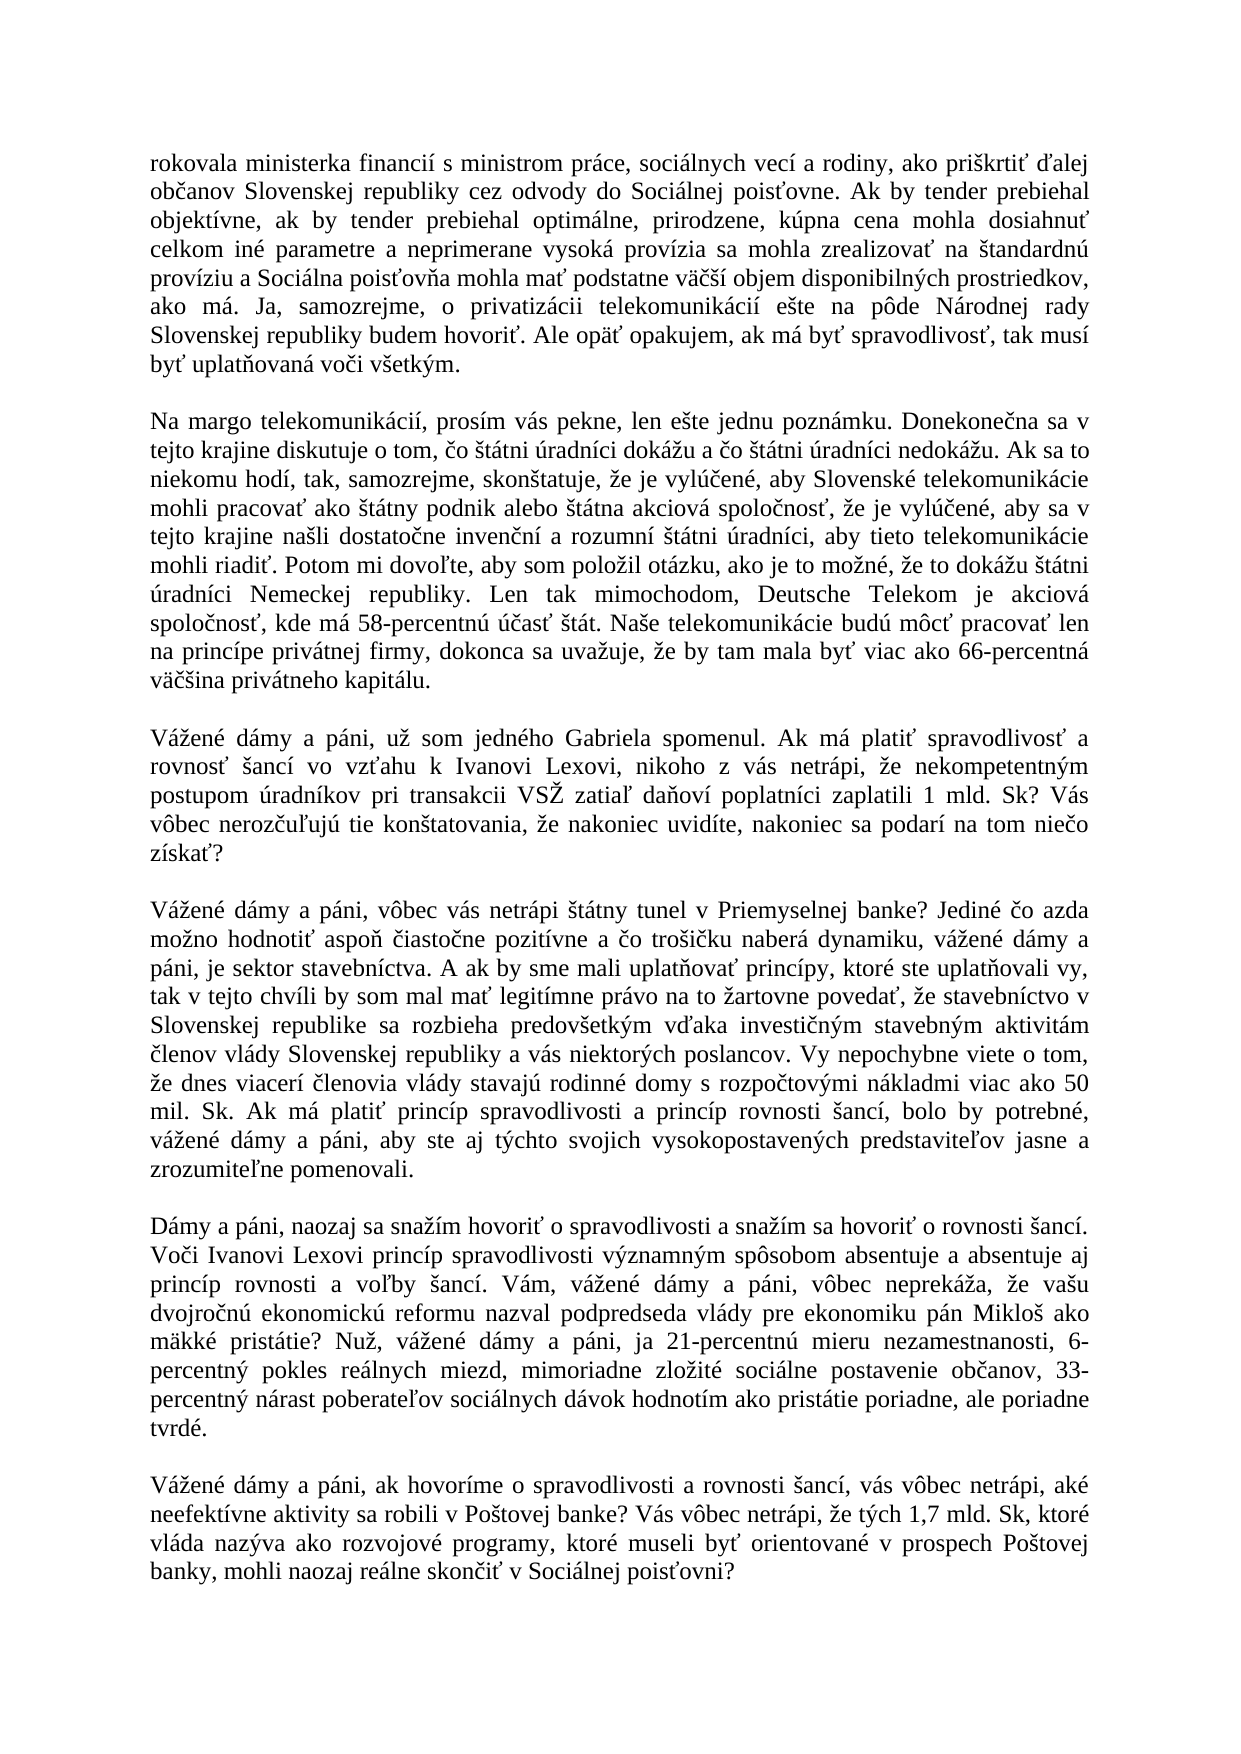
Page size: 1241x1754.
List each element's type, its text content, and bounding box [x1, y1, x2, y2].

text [150, 148, 1090, 378]
text Dámy a páni, naozaj sa snažím hovoriť o spravodlivosti a snažím sa hovoriť o rovnosti šancí. Voči Ivanovi Lexovi princíp spravodlivosti významným spôsobom absentuje a absentuje aj princíp rovnosti a voľby šancí. Vám, vážené dámy a páni, vôbec neprekáža, že vašu dvojročnú ekonomickú reformu nazval podpredseda vlády pre ekonomiku pán Mikloš ako mäkké pristátie? Nuž, vážené dámy a páni, ja 21-percentnú mieru nezamestnanosti, 6-percentný pokles reálnych miezd, mimoriadne zložité sociálne postavenie občanov, 33-percentný nárast poberateľov sociálnych dávok hodnotím ako pristátie poriadne, ale poriadne tvrdé. [150, 1211, 1090, 1441]
text Na margo telekomunikácií, prosím vás pekne, len ešte jednu poznámku. Donekonečna sa v tejto krajine diskutuje o tom, čo štátni úradníci dokážu a čo štátni úradníci nedokážu. Ak sa to niekomu hodí, tak, samozrejme, skonštatuje, že je vylúčené, aby Slovenské telekomunikácie mohli pracovať ako štátny podnik alebo štátna akciová spoločnosť, že je vylúčené, aby sa v tejto krajine našli dostatočne invenční a rozumní štátni úradníci, aby tieto telekomunikácie mohli riadiť. Potom mi dovoľte, aby som položil otázku, ako je to možné, že to dokážu štátni úradníci Nemeckej republiky. Len tak mimochodom, Deutsche Telekom je akciová spoločnosť, kde má 58-percentnú účasť štát. Naše telekomunikácie budú môcť pracovať len na princípe privátnej firmy, dokonca sa uvažuje, že by tam mala byť viac ako 66-percentná väčšina privátneho kapitálu. [150, 406, 1090, 694]
text Vážené dámy a páni, už som jedného Gabriela spomenul. Ak má platiť spravodlivosť a rovnosť šancí vo vzťahu k Ivanovi Lexovi, nikoho z vás netrápi, že nekompetentným postupom úradníkov pri transakcii VSŽ zatiaľ daňoví poplatníci zaplatili 1 mld. Sk? Vás vôbec nerozčuľujú tie konštatovania, že nakoniec uvidíte, nakoniec sa podarí na tom niečo získať? [150, 723, 1090, 866]
text Vážené dámy a páni, ak hovoríme o spravodlivosti a rovnosti šancí, vás vôbec netrápi, aké neefektívne aktivity sa robili v Poštovej banke? Vás vôbec netrápi, že tých 1,7 mld. Sk, ktoré vláda nazýva ako rozvojové programy, ktoré museli byť orientované v prospech Poštovej banky, mohli naozaj reálne skončiť v Sociálnej poisťovni? [150, 1470, 1090, 1585]
text Vážené dámy a páni, vôbec vás netrápi štátny tunel v Priemyselnej banke? Jediné čo azda možno hodnotiť aspoň čiastočne pozitívne a čo trošičku naberá dynamiku, vážené dámy a páni, je sektor stavebníctva. A ak by sme mali uplatňovať princípy, ktoré ste uplatňovali vy, tak v tejto chvíli by som mal mať legitímne právo na to žartovne povedať, že stavebníctvo v Slovenskej republike sa rozbieha predovšetkým vďaka investičným stavebným aktivitám členov vlády Slovenskej republiky a vás niektorých poslancov. Vy nepochybne viete o tom, že dnes viacerí členovia vlády stavajú rodinné domy s rozpočtovými nákladmi viac ako 50 mil. Sk. Ak má platiť princíp spravodlivosti a princíp rovnosti šancí, bolo by potrebné, vážené dámy a páni, aby ste aj týchto svojich vysokopostavených predstaviteľov jasne a zrozumiteľne pomenovali. [150, 895, 1090, 1183]
